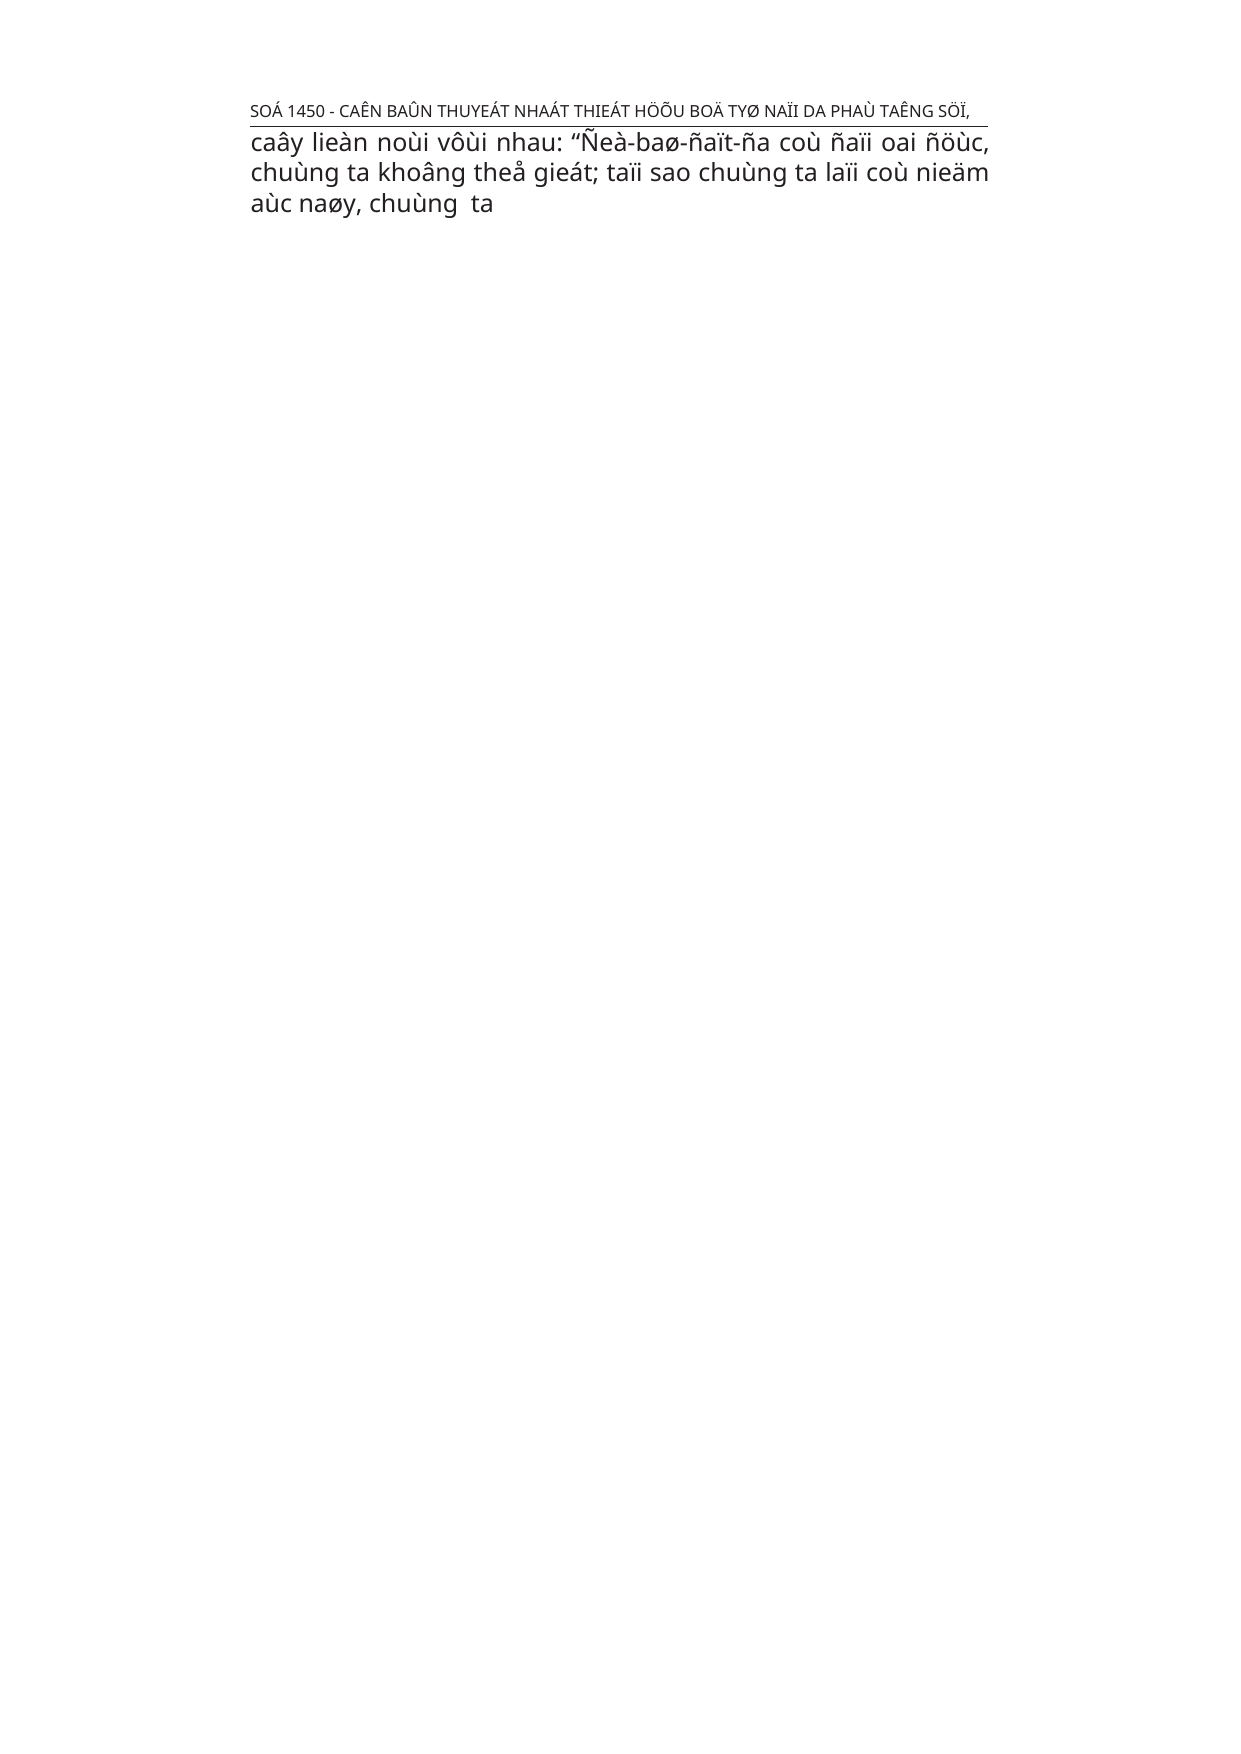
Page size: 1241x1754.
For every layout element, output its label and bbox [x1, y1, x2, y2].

text [250, 127, 990, 220]
